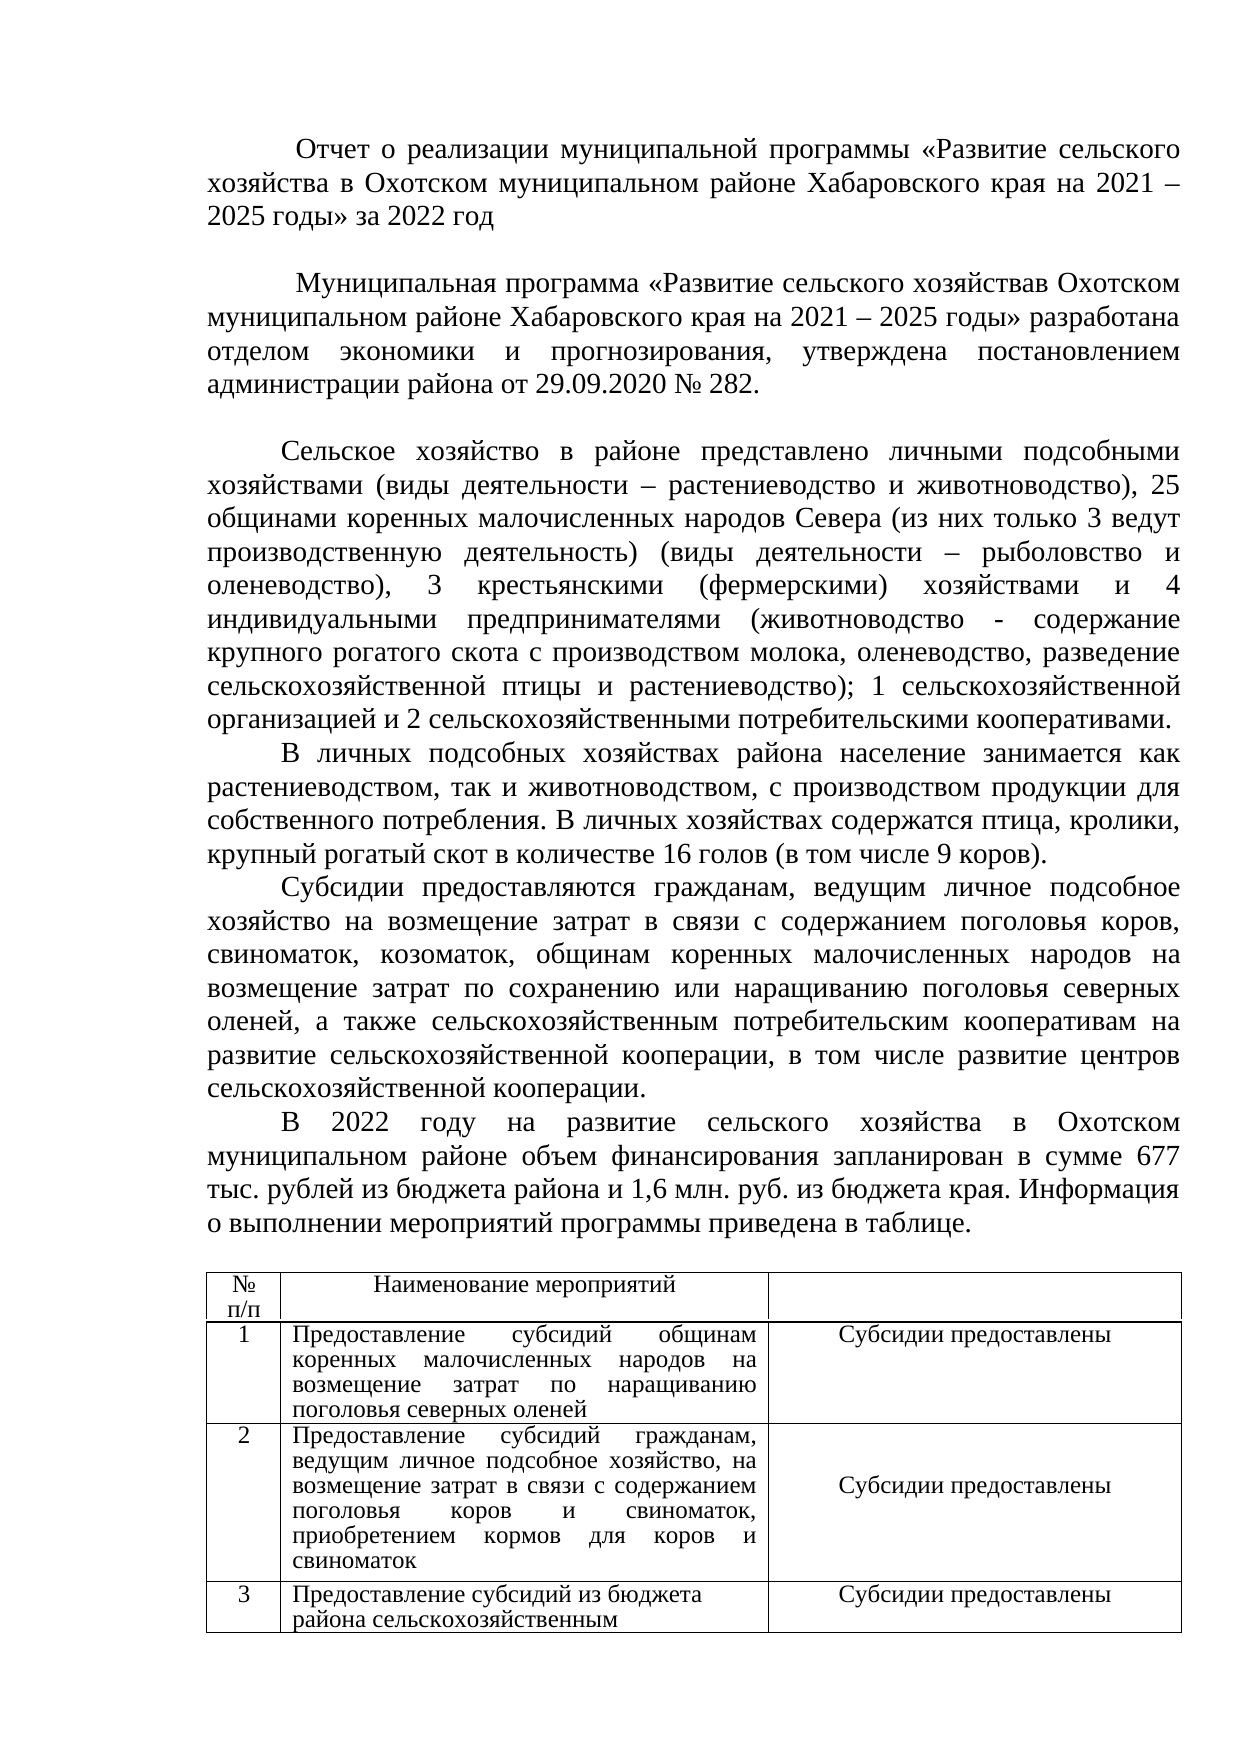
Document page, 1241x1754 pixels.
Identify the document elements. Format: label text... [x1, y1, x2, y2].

table_header 1 [207, 1323, 280, 1422]
table_cell [769, 1311, 1181, 1319]
table_cell Субсидии предоставлены [769, 1424, 1181, 1581]
table_header Предоставление субсидий общинам коренных малочисленных народов на возмещение затрат по наращиванию поголовья северных оленей [281, 1323, 768, 1422]
text В 2022 году на развитие сельского хозяйства в Охотском муниципальном районе объем финансирования запланирован в сумме 677 тыс. рублей из бюджета района и 1,6 млн. руб. из бюджета края. Информация о выполнении мероприятий программы приведена в таблице. [207, 1104, 1181, 1238]
table_header [769, 1273, 1181, 1311]
text Отчет о реализации муниципальной программы «Развитие сельского хозяйства в Охотском муниципальном районе Хабаровского края на 2021 – 2025 годы» за 2022 год [207, 131, 1181, 232]
text Сельское хозяйство в районе представлено личными подсобными хозяйствами (виды деятельности – растениеводство и животноводство), 25 общинами коренных малочисленных народов Севера (из них только 3 ведут производственную деятельность) (виды деятельности – рыболовство и оленеводство), 3 крестьянскими (фермерскими) хозяйствами и 4 индивидуальными предпринимателями (животноводство - содержание крупного рогатого скота с производством молока, оленеводство, разведение сельскохозяйственной птицы и растениеводство); 1 сельскохозяйственной организацией и 2 сельскохозяйственными потребительскими кооперативами. [207, 433, 1181, 735]
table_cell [281, 1582, 768, 1632]
text Субсидии предоставляются гражданам, ведущим личное подсобное хозяйство на возмещение затрат в связи с содержанием поголовья коров, свиноматок, козоматок, общинам коренных малочисленных народов на возмещение затрат по сохранению или наращиванию поголовья северных оленей, а также сельскохозяйственным потребительским кооперативам на развитие сельскохозяйственной кооперации, в том числе развитие центров сельскохозяйственной кооперации. [207, 869, 1181, 1104]
table_cell 3 [207, 1582, 280, 1632]
table_cell Предоставление субсидий гражданам, ведущим личное подсобное хозяйство, на возмещение затрат в связи с содержанием поголовья коров и свиноматок, приобретением кормов для коров и свиноматок [281, 1424, 768, 1581]
table_header Субсидии предоставлены [769, 1323, 1181, 1422]
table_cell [769, 1582, 1181, 1632]
table_header Наименование мероприятий [281, 1273, 768, 1319]
table_header № п/п [207, 1273, 280, 1319]
text Муниципальная программа «Развитие сельского хозяйствав Охотском муниципальном районе Хабаровского края на 2021 – 2025 годы» разработана отделом экономики и прогнозирования, утверждена постановлением администрации района от 29.09.2020 № 282. [207, 266, 1181, 400]
text В личных подсобных хозяйствах района население занимается как растениеводством, так и животноводством, с производством продукции для собственного потребления. В личных хозяйствах содержатся птица, кролики, крупный рогатый скот в количестве 16 голов (в том числе 9 коров). [207, 735, 1181, 869]
table_cell 2 [207, 1424, 280, 1581]
